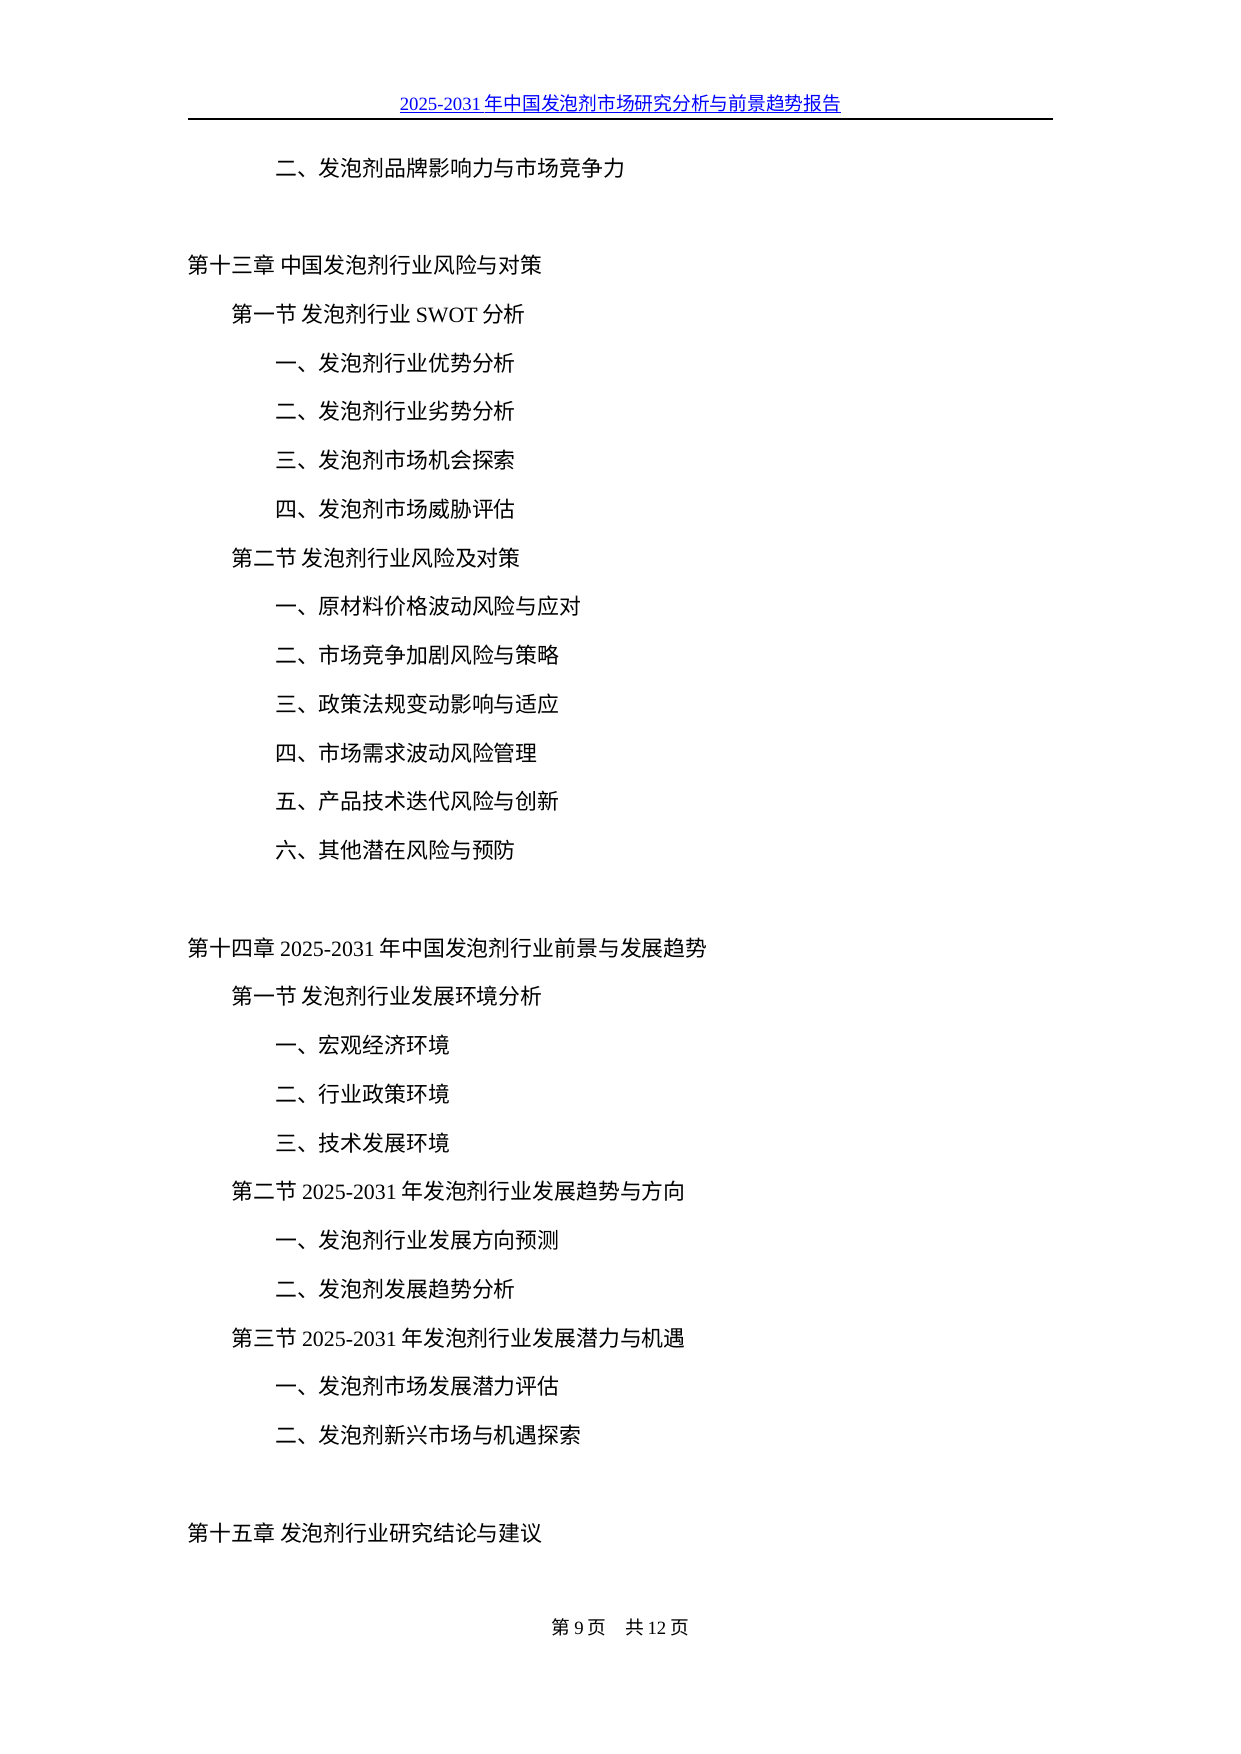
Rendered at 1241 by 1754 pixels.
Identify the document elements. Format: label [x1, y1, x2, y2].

text [187, 150, 1053, 1548]
